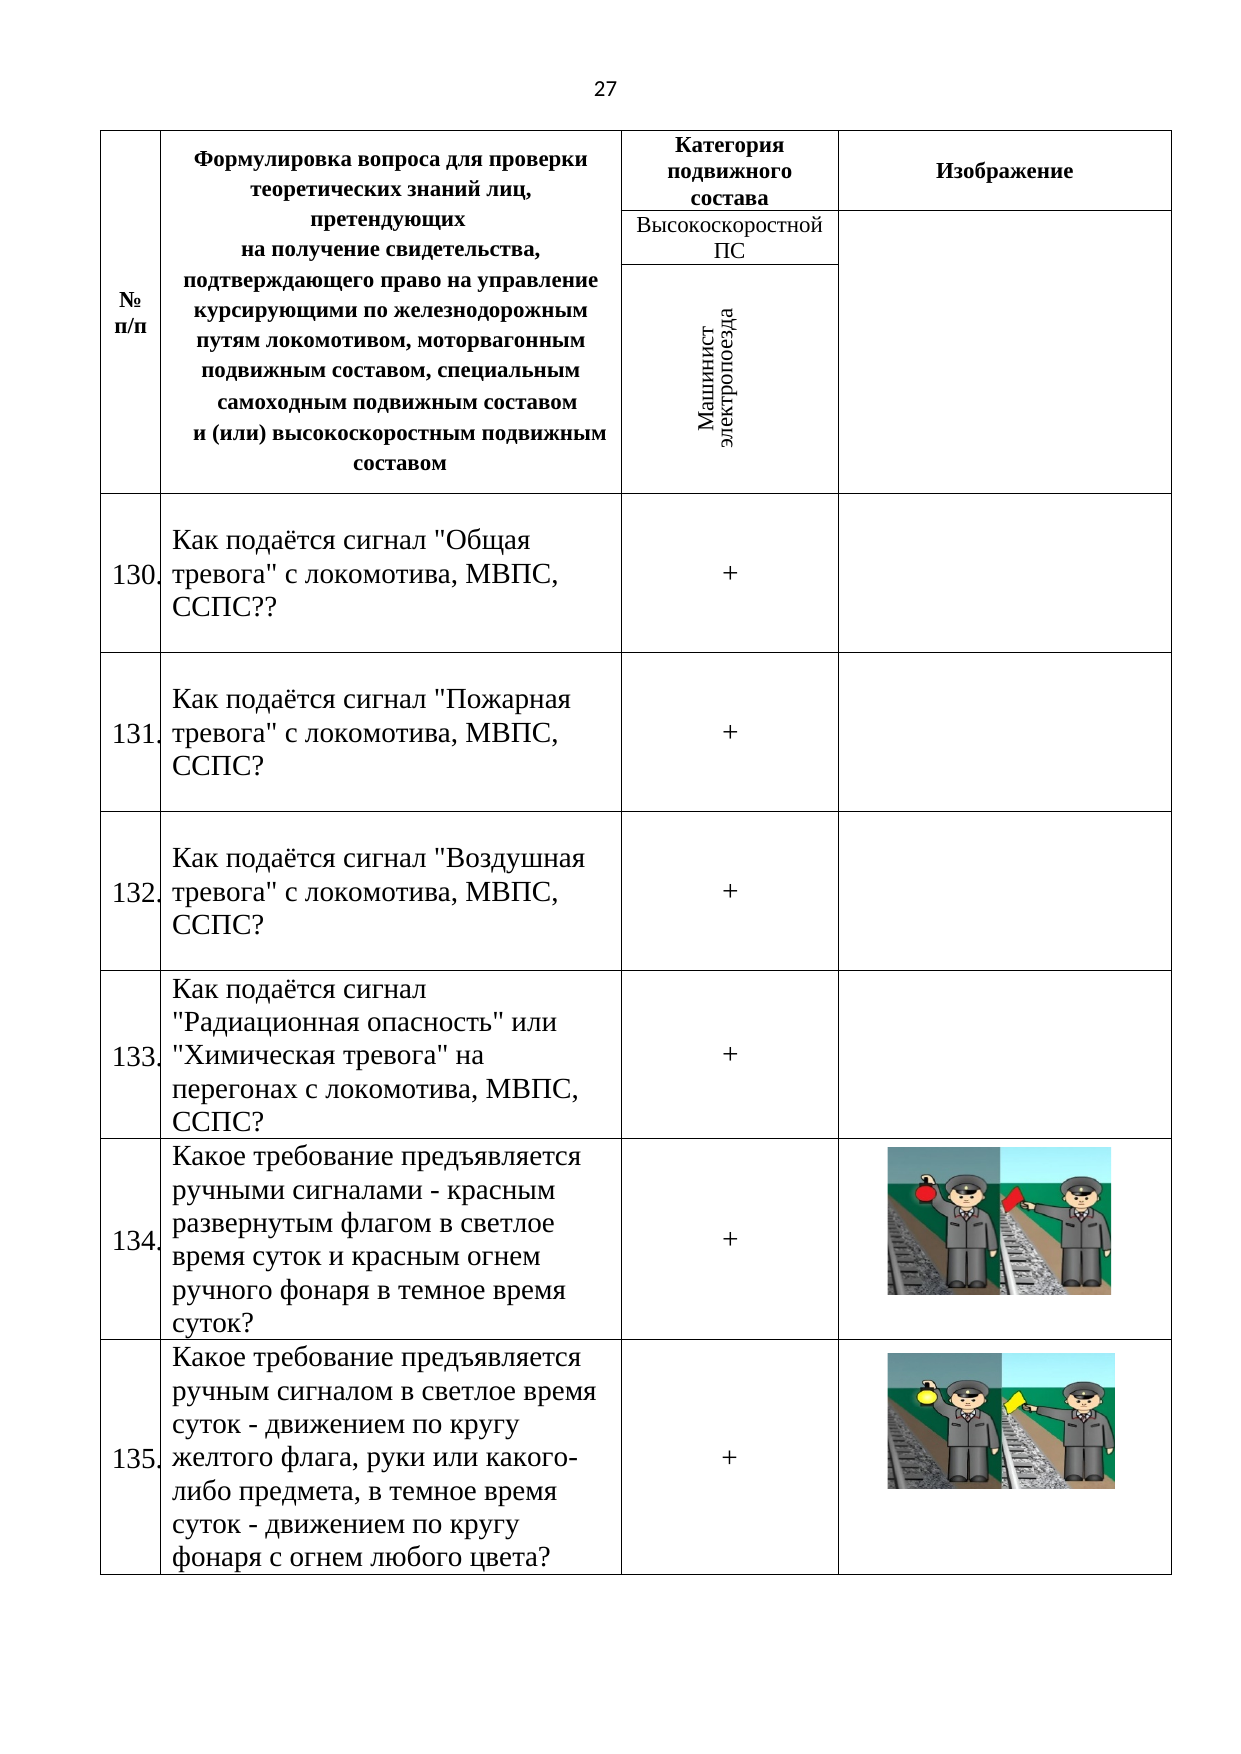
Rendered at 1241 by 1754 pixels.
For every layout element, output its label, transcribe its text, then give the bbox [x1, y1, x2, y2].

table_cell [101, 812, 160, 970]
table_header Категория подвижного состава [622, 131, 838, 210]
picture [887, 1147, 1112, 1295]
table_cell + [622, 812, 838, 970]
table_cell + [622, 494, 838, 652]
picture [887, 1353, 1115, 1489]
table_cell [839, 494, 1171, 652]
table_header Изображение [839, 131, 1171, 210]
table_cell Как подаётся сигнал "Воздушная тревога" с локомотива, МВПС, ССПС? [161, 812, 621, 970]
table_cell + [622, 971, 838, 1138]
table_cell + [622, 1340, 838, 1573]
table_cell Какое требование предъявляется ручными сигналами - красным развернутым флагом в светлое время суток и красным огнем ручного фонаря в темное время суток? [161, 1139, 621, 1339]
table_cell [839, 264, 1171, 493]
table_cell [101, 1139, 160, 1339]
table_cell [101, 494, 160, 652]
table_cell Высокоскоростной ПС [622, 211, 838, 264]
table_cell [839, 653, 1171, 811]
table_cell Как подаётся сигнал "Пожарная тревога" с локомотива, МВПС, ССПС? [161, 653, 621, 811]
table_cell [101, 1340, 160, 1573]
table_header № п/п [101, 131, 160, 493]
table_cell [839, 1139, 1171, 1339]
table_cell Машинист электропоезда [622, 265, 838, 493]
table_cell Как подаётся сигнал "Радиационная опасность" или "Химическая тревога" на перегонах с локомотива, МВПС, ССПС? [161, 971, 621, 1138]
table_cell [839, 211, 1171, 264]
table_cell Как подаётся сигнал "Общая тревога" с локомотива, МВПС, ССПС?? [161, 494, 621, 652]
table_cell [839, 1340, 1171, 1573]
table_cell [101, 971, 160, 1138]
table_cell Какое требование предъявляется ручным сигналом в светлое время суток - движением по кругу желтого флага, руки или какого-либо предмета, в темное время суток - движением по кругу фонаря с огнем любого цвета? [161, 1340, 621, 1573]
table_cell + [622, 1139, 838, 1339]
table_header Формулировка вопроса для проверки теоретических знаний лиц, претендующих на получение свидетельства, подтверждающего право на управление курсирующими по железнодорожным путям локомотивом, моторвагонным подвижным составом, специальным самоходным подвижным составом и (или) высокоскоростным подвижным составом [161, 131, 621, 493]
table_cell + [622, 653, 838, 811]
table_cell [101, 653, 160, 811]
table_cell [839, 971, 1171, 1138]
table_cell [839, 812, 1171, 970]
